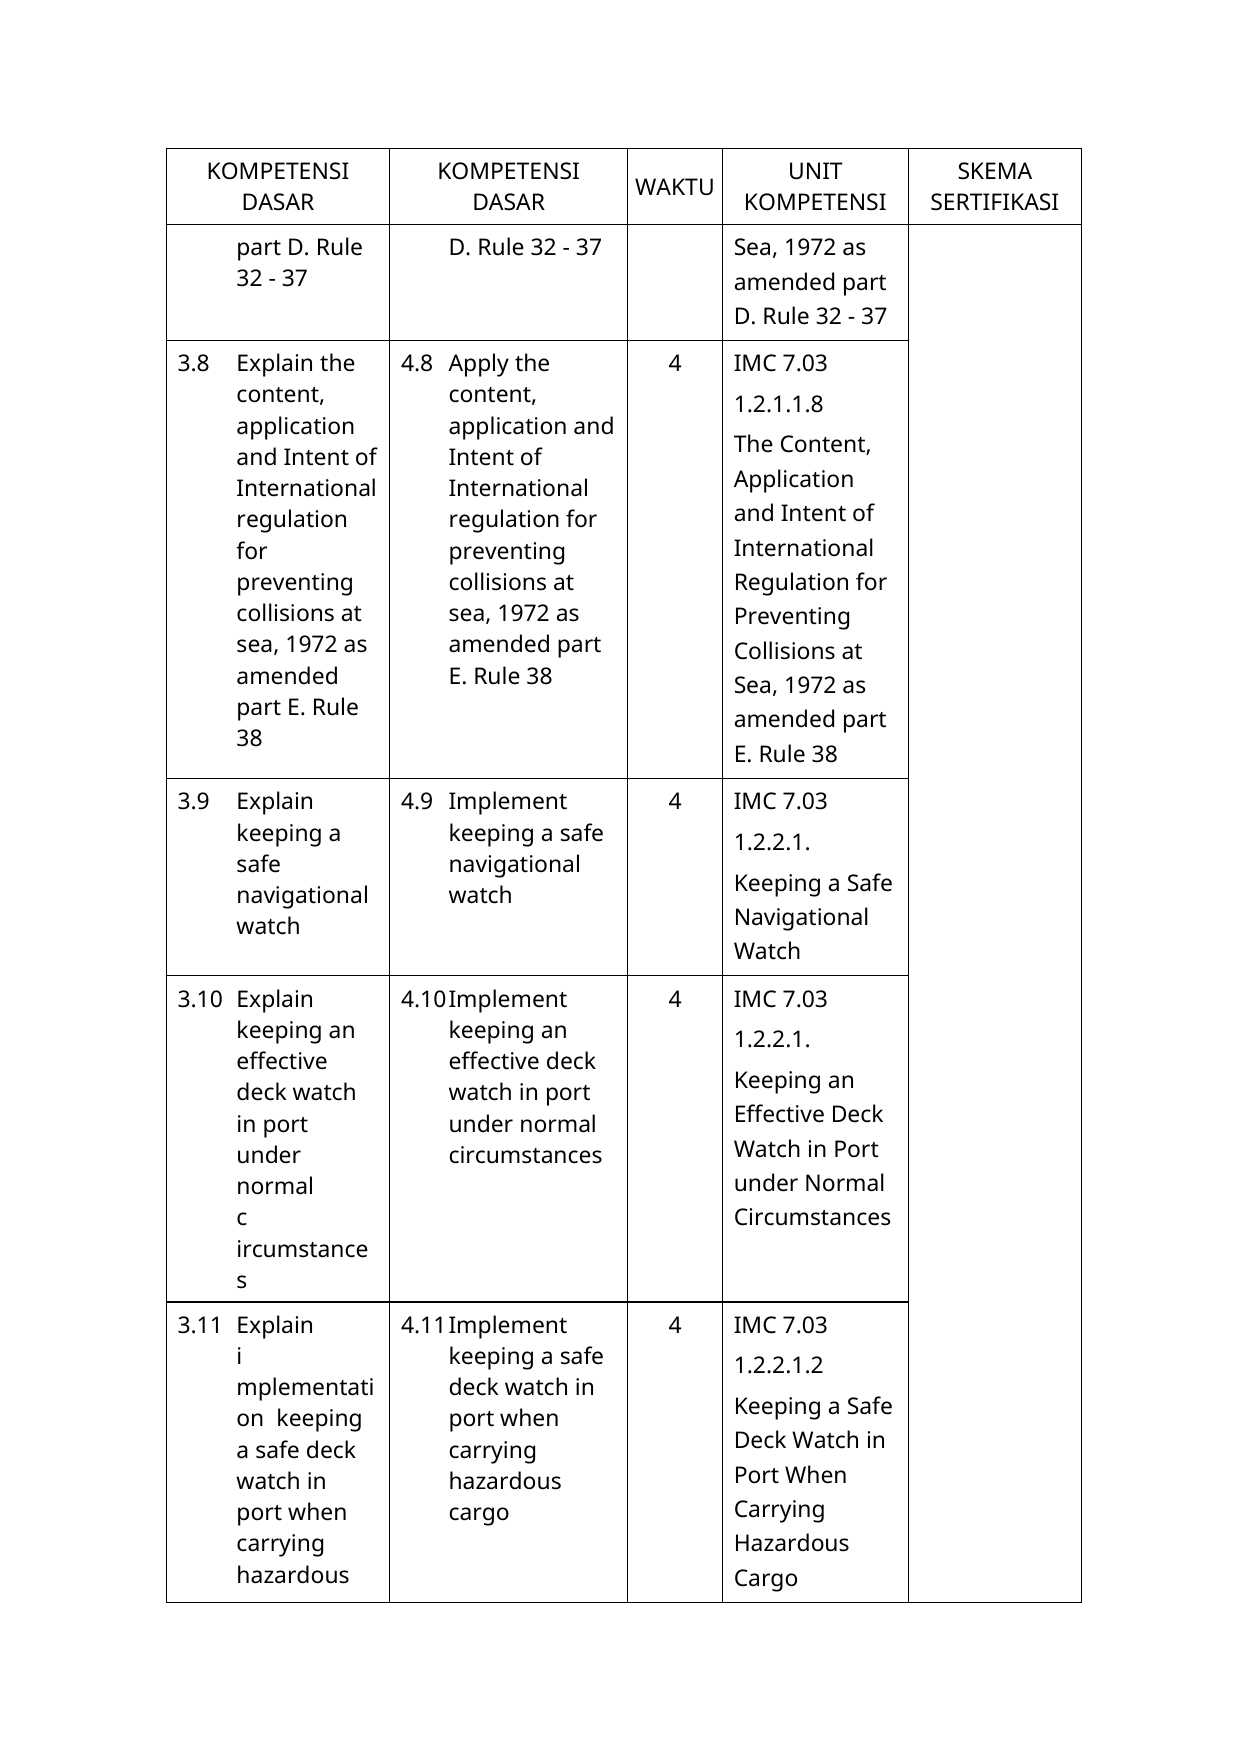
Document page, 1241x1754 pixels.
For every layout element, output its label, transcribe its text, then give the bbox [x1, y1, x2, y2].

table_cell 4 [628, 341, 722, 778]
table_cell Implement keeping a safe navigational watch [390, 779, 627, 975]
table_cell Explain the content, application and Intent of International regulation for preventing collisions at sea, 1972 as amended part E. Rule 38 [167, 341, 389, 778]
table_cell 32 [628, 225, 722, 340]
table_header KOMPETENSI DASAR [167, 149, 389, 224]
table_cell 4 [628, 976, 722, 1301]
table_cell 4 [628, 779, 722, 975]
table_cell IMC 7.03 1.2.1.1.8 The Content, Application and Intent of International Regulation for Preventing Collisions at Sea, 1972 as amended part E. Rule 38 [723, 341, 908, 778]
table_cell Explain keeping a safe navigational watch [167, 779, 389, 975]
table_cell Apply the content, application and Intent of International regulation for preventing collisions at sea, 1972 as amended part E. Rule 38 [390, 341, 627, 778]
table_cell 4 [628, 1303, 722, 1602]
table_header WAKTU [628, 149, 722, 224]
table_cell IMC 7.03 1.2.2.1. Keeping an Effective Deck Watch in Port under Normal Circumstances [723, 976, 908, 1301]
table_cell IMC 7.03 1.2.2.1. Keeping a Safe Navigational Watch [723, 779, 908, 975]
table_cell Implement keeping an effective deck watch in port under normal circumstances [390, 976, 627, 1301]
table_header UNIT KOMPETENSI [723, 149, 908, 224]
table_header SKEMA SERTIFIKASI [909, 149, 1081, 224]
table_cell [723, 225, 908, 340]
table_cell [390, 1303, 627, 1602]
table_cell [390, 225, 627, 340]
table_cell Explain keeping an effective deck watch in port under normal circumstances [167, 976, 389, 1301]
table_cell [167, 1303, 389, 1602]
table_header KOMPETENSI DASAR [390, 149, 627, 224]
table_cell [167, 225, 389, 340]
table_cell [723, 1303, 908, 1602]
